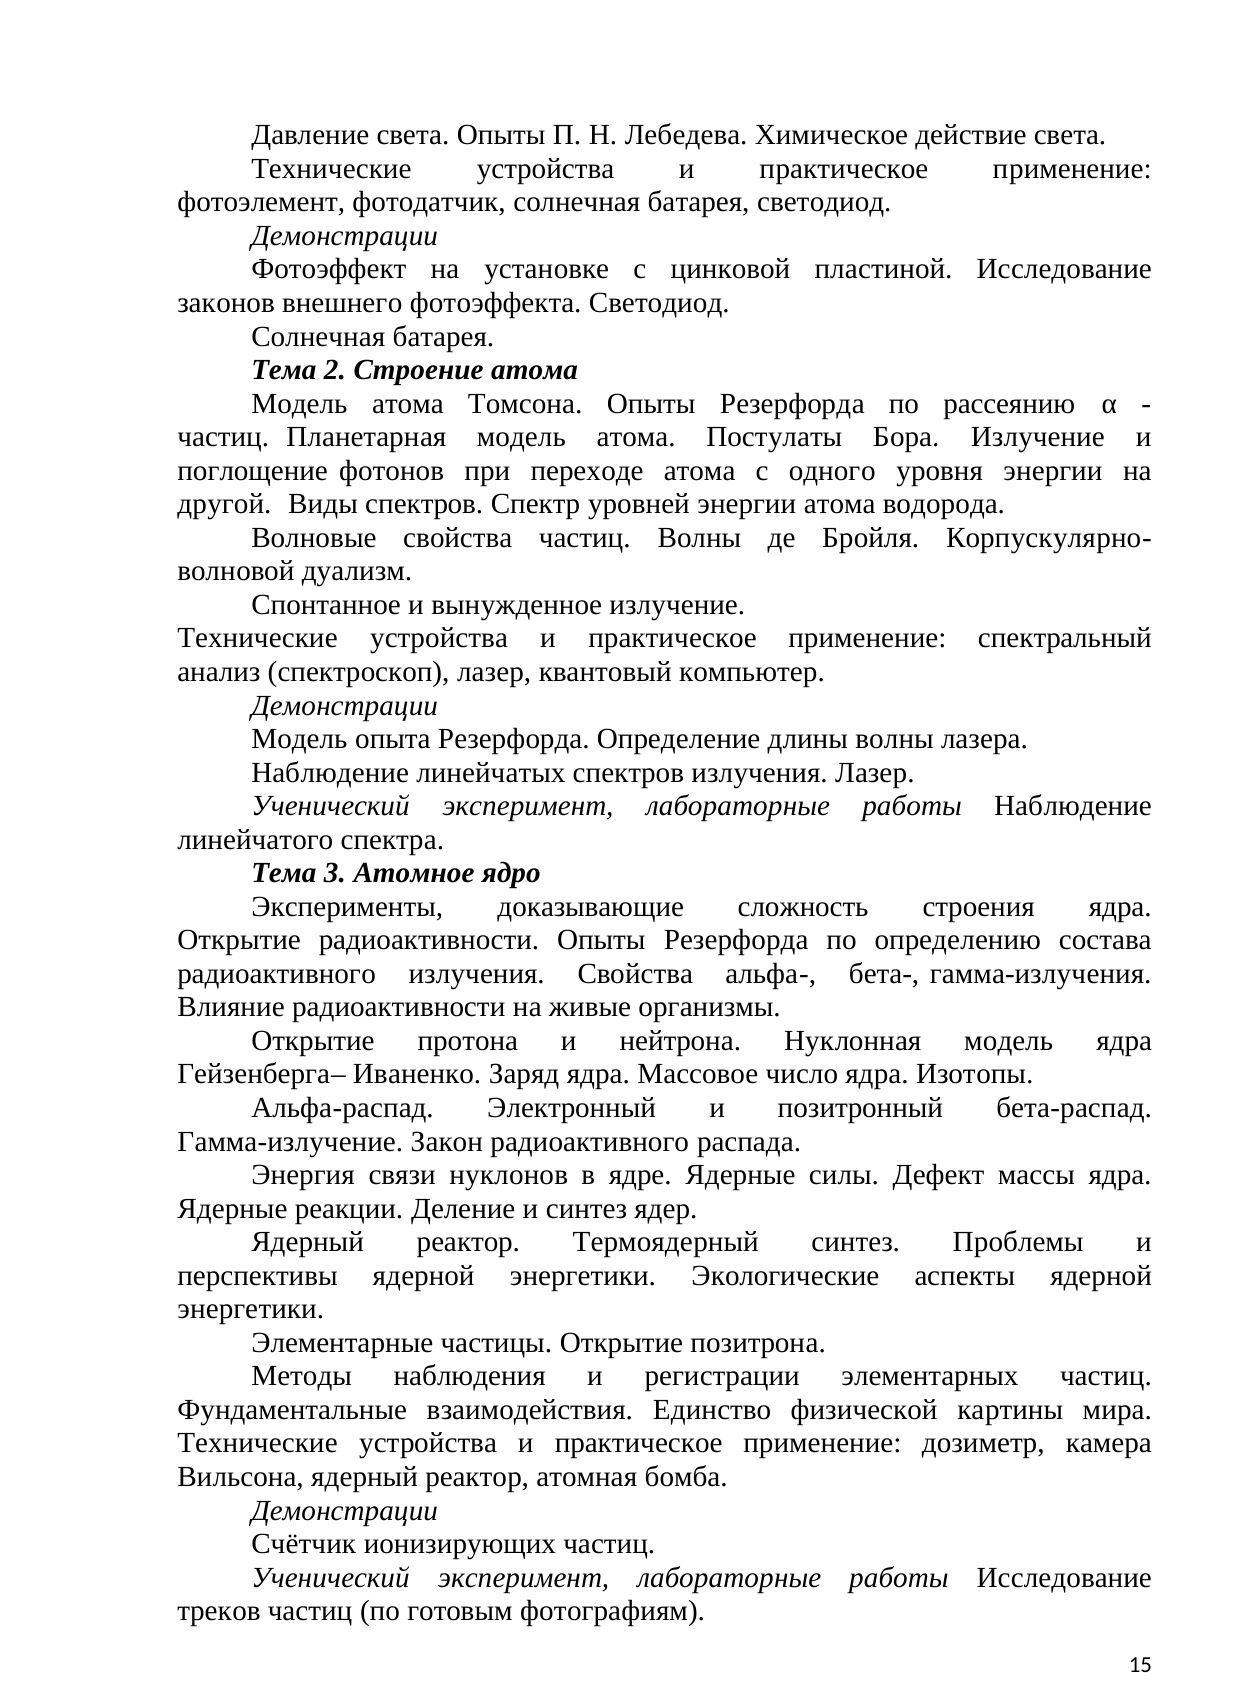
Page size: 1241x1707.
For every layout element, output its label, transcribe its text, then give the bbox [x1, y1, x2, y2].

text Ученический эксперимент, лабораторные работы Наблюдение линейчатого спектра. [177, 788, 1152, 855]
text Элементарные частицы. Открытие позитрона. [177, 1325, 1152, 1358]
text Солнечная батарея. [177, 319, 1152, 352]
text Волновые свойства частиц. Волны де Бройля. Корпускулярно-волновой дуализм. [177, 520, 1152, 587]
text Технические устройства и практическое применение: фотоэлемент, фотодатчик, солнечная батарея, светодиод. [177, 151, 1152, 218]
text Демонстрации [177, 1493, 1152, 1526]
text Тема 2. Строение атома [177, 352, 1152, 386]
text Эксперименты, доказывающие сложность строения ядра. Открытие радиоактивности. Опыты Резерфорда по определению состава радиоактивного излучения. Свойства альфа-, бета-, гамма-излучения. Влияние радиоактивности на живые организмы. [177, 889, 1152, 1023]
text Давление света. Опыты П. Н. Лебедева. Химическое действие света. [177, 117, 1152, 151]
text Модель опыта Резерфорда. Определение длины волны лазера. [177, 721, 1152, 755]
text Тема 3. Атомное ядро [177, 855, 1152, 889]
text Энергия связи нуклонов в ядре. Ядерные силы. Дефект массы ядра. Ядерные реакции. Деление и синтез ядер. [177, 1157, 1152, 1224]
text Ученический эксперимент, лабораторные работы Исследование треков частиц (по готовым фотографиям). [177, 1560, 1152, 1627]
text Фотоэффект на установке с цинковой пластиной. Исследование законов внешнего фотоэффекта. Светодиод. [177, 252, 1152, 319]
text Модель атома Томсона. Опыты Резерфорда по рассеянию α -частиц. Планетарная модель атома. Постулаты Бора. Излучение и поглощение фотонов при переходе атома с одного уровня энергии на другой. Виды спектров. Спектр уровней энергии атома водорода. [177, 386, 1152, 520]
text Спонтанное и вынужденное излучение. [177, 587, 1152, 621]
text Методы наблюдения и регистрации элементарных частиц. Фундаментальные взаимодействия. Единство физической картины мира. Технические устройства и практическое применение: дозиметр, камера Вильсона, ядерный реактор, атомная бомба. [177, 1358, 1152, 1493]
text Альфа-распад. Электронный и позитронный бета-распад. Гамма-излучение. Закон радиоактивного распада. [177, 1090, 1152, 1157]
text Счётчик ионизирующих частиц. [177, 1526, 1152, 1560]
text Технические устройства и практическое применение: спектральный анализ (спектроскоп), лазер, квантовый компьютер. [177, 621, 1152, 688]
text Ядерный реактор. Термоядерный синтез. Проблемы и перспективы ядерной энергетики. Экологические аспекты ядерной энергетики. [177, 1224, 1152, 1325]
text Открытие протона и нейтрона. Нуклонная модель ядра Гейзенберга– Иваненко. Заряд ядра. Массовое число ядра. Изотопы. [177, 1023, 1152, 1090]
text Демонстрации [177, 688, 1152, 721]
text Демонстрации [177, 218, 1152, 252]
text Наблюдение линейчатых спектров излучения. Лазер. [177, 755, 1152, 788]
